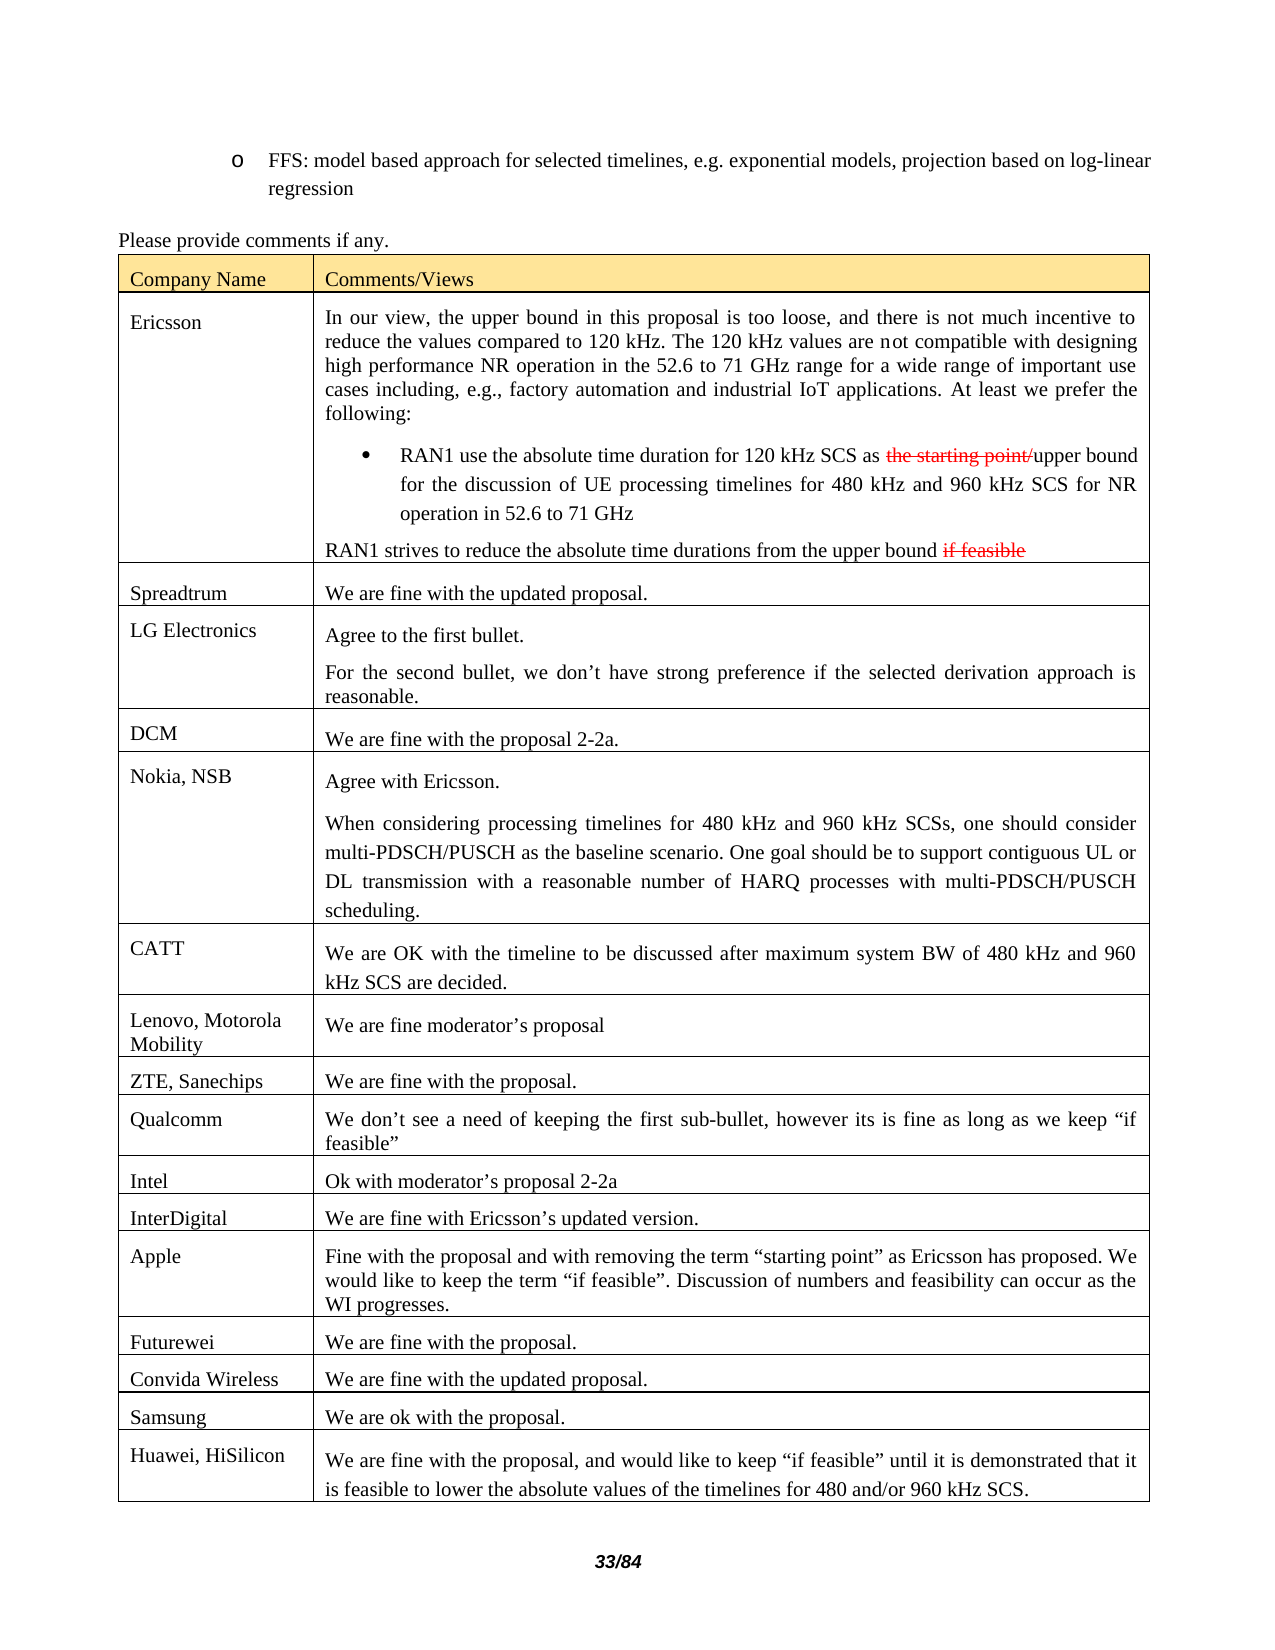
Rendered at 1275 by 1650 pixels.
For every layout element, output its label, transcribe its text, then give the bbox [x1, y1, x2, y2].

table_cell Futurewei [119, 1317, 313, 1354]
table_cell We are fine with the proposal. [314, 1057, 1149, 1093]
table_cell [314, 1430, 1149, 1501]
table_cell Agree to the first bullet. For the second bullet, we don’t have strong preference if the selected derivation approach is reasonable. [314, 606, 1149, 708]
table_cell In our view, the upper bound in this proposal is too loose, and there is not much incentive to reduce the values compared to 120 kHz. The 120 kHz values are not compatible with designing high performance NR operation in the 52.6 to 71 GHz range for a wide range of important use cases including, e.g., factory automation and industrial IoT applications. At least we prefer the following: RAN1 use the absolute time duration for 120 kHz SCS as the starting point/upper bound for the discussion of UE processing timelines for 480 kHz and 960 kHz SCS for NR operation in 52.6 to 71 GHz RAN1 strives to reduce the absolute time durations from the upper bound if feasible [314, 293, 1149, 562]
table_header Company Name [119, 255, 313, 291]
table_cell We are fine with the proposal. [314, 1317, 1149, 1354]
table_cell Intel [119, 1156, 313, 1193]
table_cell Nokia, NSB [119, 752, 313, 922]
table_cell We are fine moderator’s proposal [314, 995, 1149, 1056]
table_cell We are fine with the proposal 2-2a. [314, 709, 1149, 751]
table_cell We are fine with Ericsson’s updated version. [314, 1194, 1149, 1230]
table_cell Qualcomm [119, 1095, 313, 1155]
table_cell Fine with the proposal and with removing the term “starting point” as Ericsson has proposed. We would like to keep the term “if feasible”. Discussion of numbers and feasibility can occur as the WI progresses. [314, 1231, 1149, 1316]
table_cell We are fine with the updated proposal. [314, 1355, 1149, 1391]
table_cell We are fine with the updated proposal. [314, 563, 1149, 604]
table_cell Agree with Ericsson. When considering processing timelines for 480 kHz and 960 kHz SCSs, one should consider multi-PDSCH/PUSCH as the baseline scenario. One goal should be to support contiguous UL or DL transmission with a reasonable number of HARQ processes with multi-PDSCH/PUSCH scheduling. [314, 752, 1149, 922]
table_cell Apple [119, 1231, 313, 1316]
table_cell Huawei, HiSilicon [119, 1430, 313, 1501]
table_cell Convida Wireless [119, 1355, 313, 1391]
list FFS: model based approach for selected timelines, e.g. exponential models, projection based on log-linear regression [231, 148, 1157, 200]
table_header Comments/Views [314, 255, 1149, 291]
text Please provide comments if any. [118, 228, 1157, 252]
table_cell ZTE, Sanechips [119, 1057, 313, 1093]
table_cell DCM [119, 709, 313, 751]
table_cell Spreadtrum [119, 563, 313, 604]
table_cell Ok with moderator’s proposal 2-2a [314, 1156, 1149, 1193]
table_cell Ericsson [119, 293, 313, 562]
table_cell CATT [119, 924, 313, 994]
table_cell Samsung [119, 1393, 313, 1429]
table_cell We are ok with the proposal. [314, 1393, 1149, 1429]
table_cell InterDigital [119, 1194, 313, 1230]
table_cell We don’t see a need of keeping the first sub-bullet, however its is fine as long as we keep “if feasible” [314, 1095, 1149, 1155]
table_cell Lenovo, Motorola Mobility [119, 995, 313, 1056]
table_cell LG Electronics [119, 606, 313, 708]
table_cell We are OK with the timeline to be discussed after maximum system BW of 480 kHz and 960 kHz SCS are decided. [314, 924, 1149, 994]
